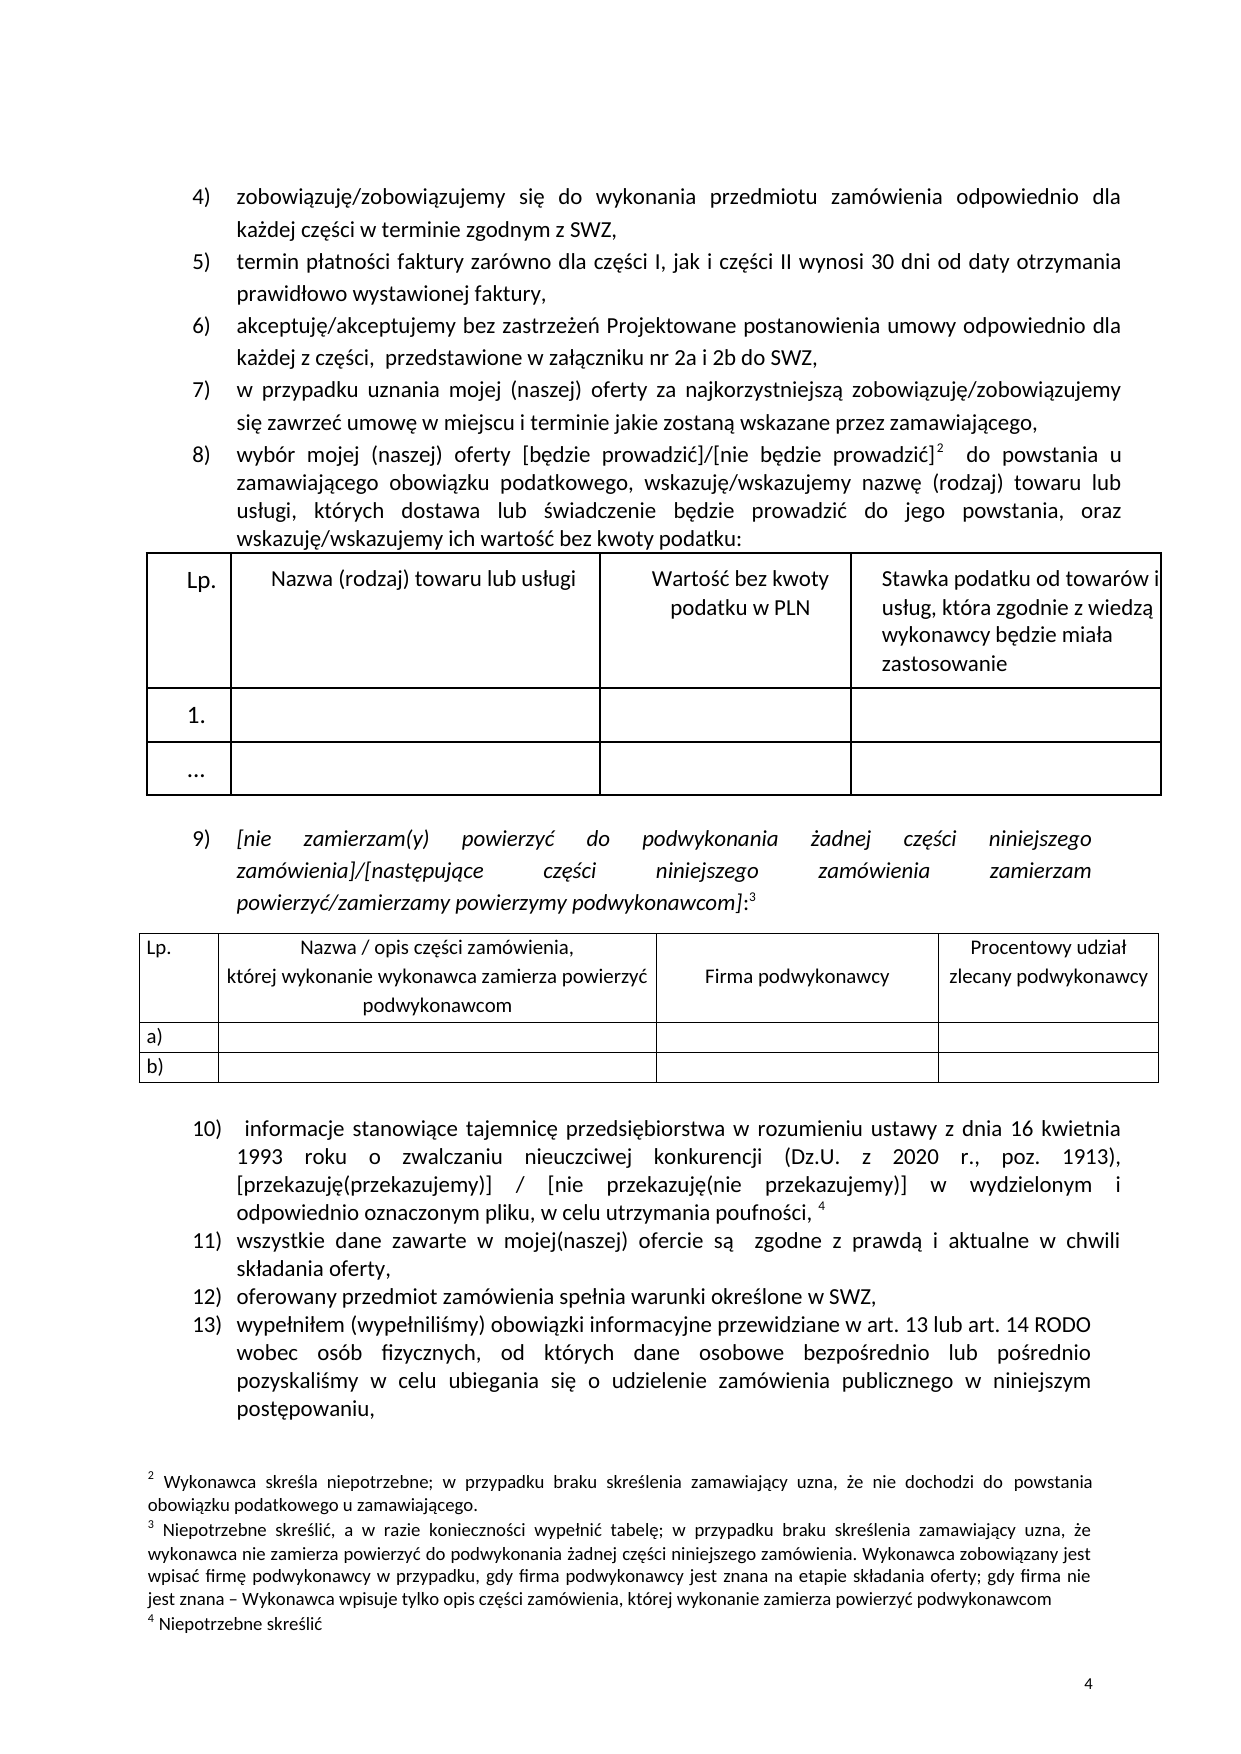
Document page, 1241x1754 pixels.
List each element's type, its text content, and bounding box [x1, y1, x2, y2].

table_cell [852, 743, 1160, 794]
table_header Wartość bez kwoty podatku w PLN [601, 554, 850, 687]
list akceptuję/akceptujemy bez zastrzeżeń Projektowane postanowienia umowy odpowiednio dla każdej z części, przedstawione w załączniku nr 2a i 2b do SWZ, [192, 311, 1122, 371]
table_cell [939, 1053, 1158, 1082]
list [nie zamierzam(y) powierzyć do podwykonania żadnej części niniejszego zamówienia]/[następujące części niniejszego zamówienia zamierzam powierzyć/zamierzamy powierzymy podwykonawcom]: [192, 824, 1092, 916]
list wszystkie dane zawarte w mojej(naszej) ofercie są zgodne z prawdą i aktualne w chwili składania oferty, [192, 1226, 1122, 1282]
list wypełniłem (wypełniliśmy) obowiązki informacyjne przewidziane w art. 13 lub art. 14 RODO wobec osób fizycznych, od których dane osobowe bezpośrednio lub pośrednio pozyskaliśmy w celu ubiegania się o udzielenie zamówienia publicznego w niniejszym postępowaniu, [192, 1310, 1092, 1422]
list oferowany przedmiot zamówienia spełnia warunki określone w SWZ, [192, 1282, 1122, 1310]
table_cell [657, 1053, 938, 1082]
table_header Firma podwykonawcy [657, 934, 938, 1022]
list wybór mojej (naszej) oferty [będzie prowadzić]/[nie będzie prowadzić] do powstania u zamawiającego obowiązku podatkowego, wskazuję/wskazujemy nazwę (rodzaj) towaru lub usługi, których dostawa lub świadczenie będzie prowadzić do jego powstania, oraz wskazuję/wskazujemy ich wartość bez kwoty podatku: [192, 440, 1122, 552]
table_header Nazwa / opis części zamówienia, której wykonanie wykonawca zamierza powierzyć podwykonawcom [219, 934, 656, 1022]
list termin płatności faktury zarówno dla części I, jak i części II wynosi 30 dni od daty otrzymania prawidłowo wystawionej faktury, [192, 247, 1122, 307]
table_header Nazwa (rodzaj) towaru lub usługi [232, 554, 599, 687]
table_cell [219, 1023, 656, 1052]
table_cell [939, 1023, 1158, 1052]
table_cell [232, 689, 599, 741]
table_header Stawka podatku od towarów i usług, która zgodnie z wiedzą wykonawcy będzie miała zastosowanie [852, 554, 1160, 687]
table_cell [232, 743, 599, 794]
list w przypadku uznania mojej (naszej) oferty za najkorzystniejszą zobowiązuję/zobowiązujemy się zawrzeć umowę w miejscu i terminie jakie zostaną wskazane przez zamawiającego, [192, 376, 1122, 436]
list zobowiązuję/zobowiązujemy się do wykonania przedmiotu zamówienia odpowiednio dla każdej części w terminie zgodnym z SWZ, [192, 182, 1122, 243]
table_cell [601, 689, 850, 741]
table_cell ... [148, 743, 230, 794]
list informacje stanowiące tajemnicę przedsiębiorstwa w rozumieniu ustawy z dnia 16 kwietnia 1993 roku o zwalczaniu nieuczciwej konkurencji (Dz.U. z 2020 r., poz. 1913), [przekazuję(przekazujemy)] / [nie przekazuję(nie przekazujemy)] w wydzielonym i odpowiednio oznaczonym pliku, w celu utrzymania poufności, [192, 1114, 1122, 1226]
table_cell [140, 1053, 218, 1082]
table_cell 1. [148, 689, 230, 741]
table_header Procentowy udział zlecany podwykonawcy [939, 934, 1158, 1022]
table_cell [601, 743, 850, 794]
table_cell [657, 1023, 938, 1052]
table_cell [140, 1023, 218, 1052]
table_cell [852, 689, 1160, 741]
table_header Lp. [140, 934, 218, 1022]
table_header Lp. [148, 554, 230, 687]
table_cell [219, 1053, 656, 1082]
